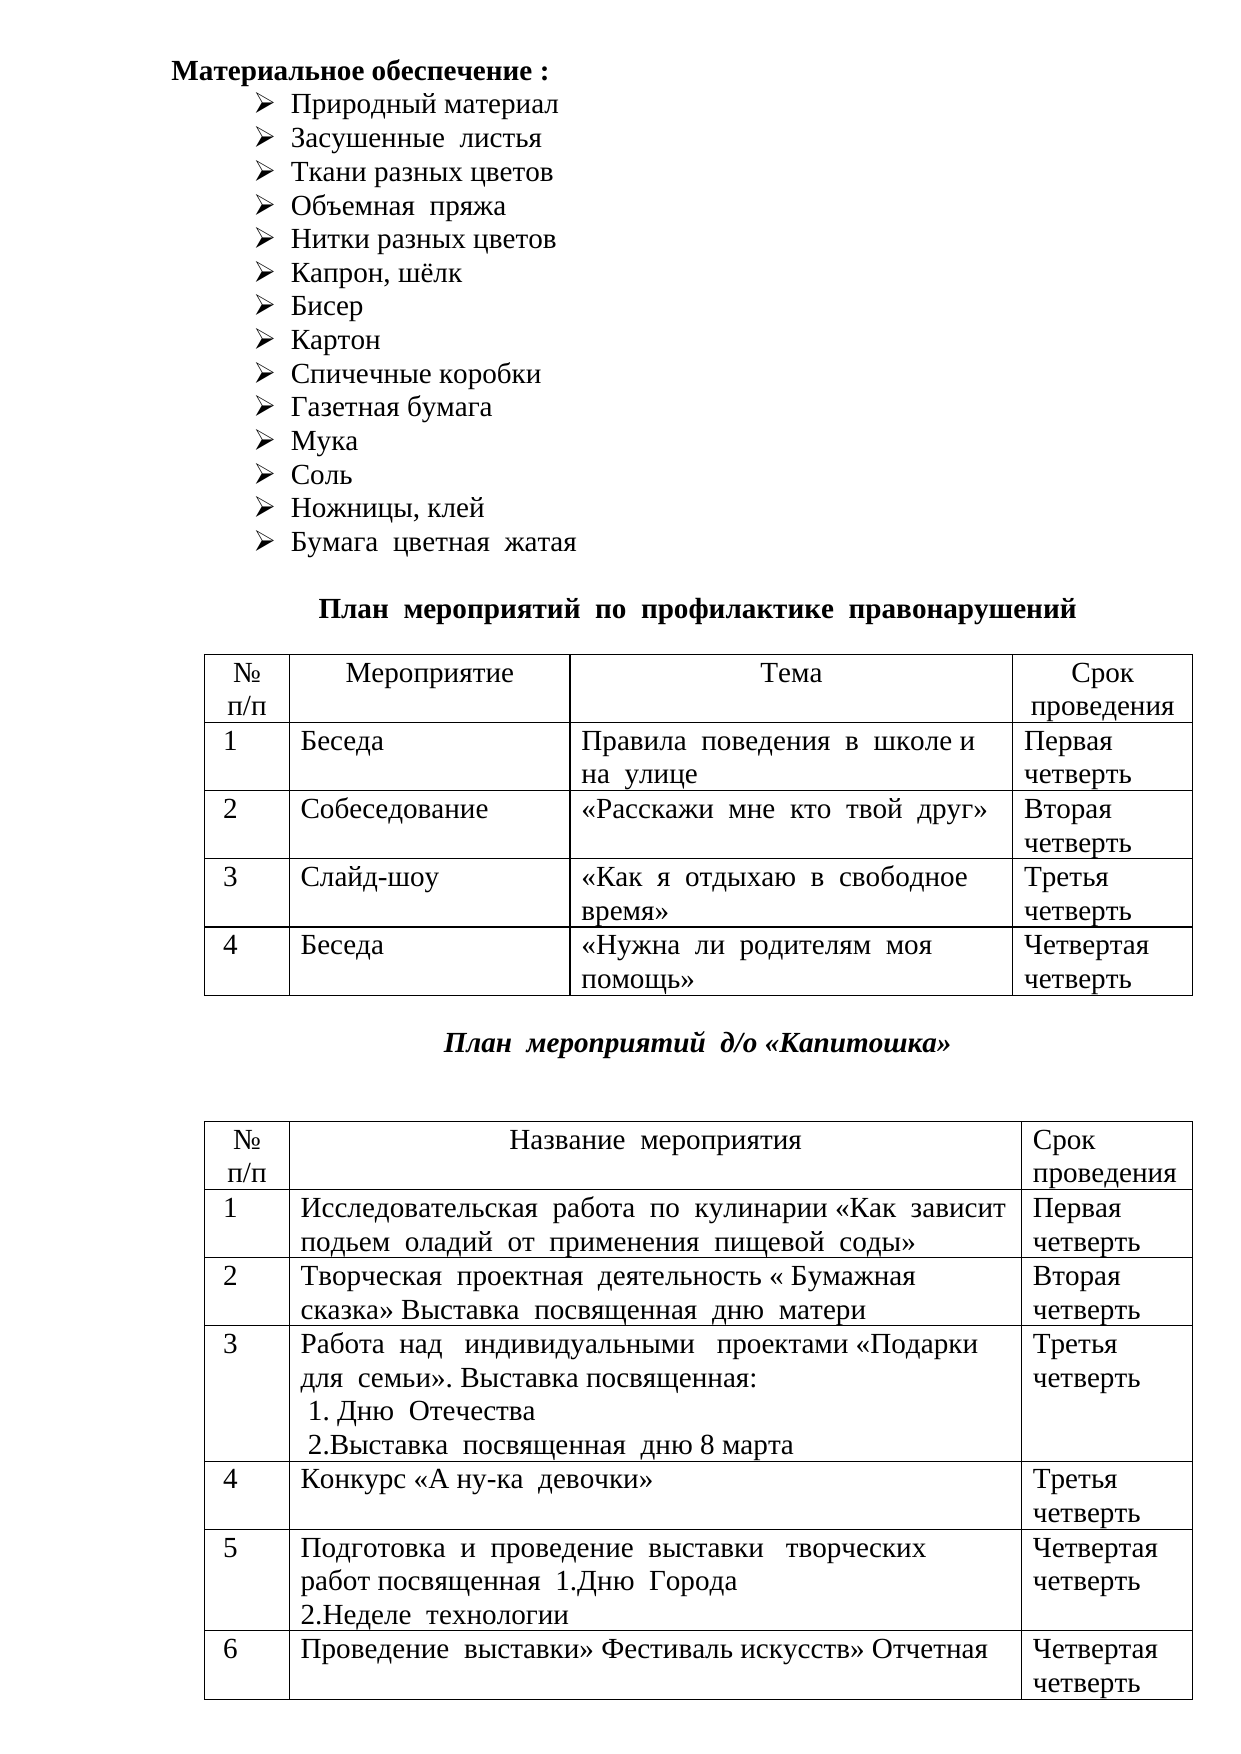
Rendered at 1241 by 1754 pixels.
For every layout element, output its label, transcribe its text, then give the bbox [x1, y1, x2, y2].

table_cell Вторая четверть [1013, 791, 1192, 858]
table_header Название мероприятия [290, 1122, 1021, 1189]
text Материальное обеспечение : [171, 53, 1181, 87]
table_cell Первая четверть [1022, 1190, 1192, 1257]
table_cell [290, 1631, 1021, 1698]
list Засушенные листья [253, 120, 1181, 154]
list Капрон, шёлк [253, 255, 1181, 288]
table_cell Вторая четверть [1022, 1258, 1192, 1325]
table_header Срок проведения [1013, 655, 1192, 722]
table_cell 1 [205, 1190, 289, 1257]
table_cell Третья четверть [1013, 859, 1192, 926]
table_cell Четвертая четверть [1022, 1631, 1192, 1698]
table_cell 4 [205, 1462, 289, 1529]
table_header Тема [571, 655, 1012, 722]
list План мероприятий д/о «Капитошка» [214, 1025, 1181, 1058]
table_cell 1 [205, 723, 289, 790]
list Мука [253, 423, 1181, 457]
list Спичечные коробки [253, 356, 1181, 389]
table_cell Подготовка и проведение выставки творческих работ посвященная 1.Дню Города 2.Неделе технологии [290, 1530, 1021, 1630]
table_header Мероприятие [290, 655, 569, 722]
table_cell «Расскажи мне кто твой друг» [571, 791, 1012, 858]
table_cell Собеседование [290, 791, 569, 858]
table_cell 3 [205, 859, 289, 926]
list Бисер [253, 288, 1181, 322]
table_cell Творческая проектная деятельность « Бумажная сказка» Выставка посвященная дню матери [290, 1258, 1021, 1325]
table_header № п/п [205, 655, 289, 722]
table_cell Конкурс «А ну-ка девочки» [290, 1462, 1021, 1529]
table_cell Работа над индивидуальными проектами «Подарки для семьи». Выставка посвященная: 1. Дню Отечества 2.Выставка посвященная дню 8 марта [290, 1326, 1021, 1461]
list Газетная бумага [253, 389, 1181, 423]
list Ножницы, клей [253, 490, 1181, 524]
table_cell «Нужна ли родителям моя помощь» [571, 928, 1012, 994]
list Природный материал [253, 87, 1181, 120]
table_cell 4 [205, 928, 289, 994]
list Картон [253, 322, 1181, 356]
table_header Срок проведения [1022, 1122, 1192, 1189]
table_cell Четвертая четверть [1013, 928, 1192, 994]
table_cell Четвертая четверть [1022, 1530, 1192, 1630]
list Нитки разных цветов [253, 221, 1181, 255]
list Ткани разных цветов [253, 154, 1181, 188]
table_cell Третья четверть [1022, 1326, 1192, 1461]
table_cell 6 [205, 1631, 289, 1698]
list Соль [253, 457, 1181, 490]
list Объемная пряжа [253, 188, 1181, 221]
table_cell Беседа [290, 723, 569, 790]
table_cell Первая четверть [1013, 723, 1192, 790]
table_cell 3 [205, 1326, 289, 1461]
list Бумага цветная жатая [253, 524, 1181, 558]
table_cell 2 [205, 1258, 289, 1325]
table_cell Исследовательская работа по кулинарии «Как зависит подьем оладий от применения пищевой соды» [290, 1190, 1021, 1257]
table_cell 5 [205, 1530, 289, 1630]
table_cell «Как я отдыхаю в свободное время» [571, 859, 1012, 926]
table_cell Третья четверть [1022, 1462, 1192, 1529]
table_cell Беседа [290, 928, 569, 994]
table_cell Слайд-шоу [290, 859, 569, 926]
table_cell 2 [205, 791, 289, 858]
table_cell Правила поведения в школе и на улице [571, 723, 1012, 790]
list План мероприятий по профилактике правонарушений [214, 591, 1181, 625]
table_header № п/п [205, 1122, 289, 1189]
